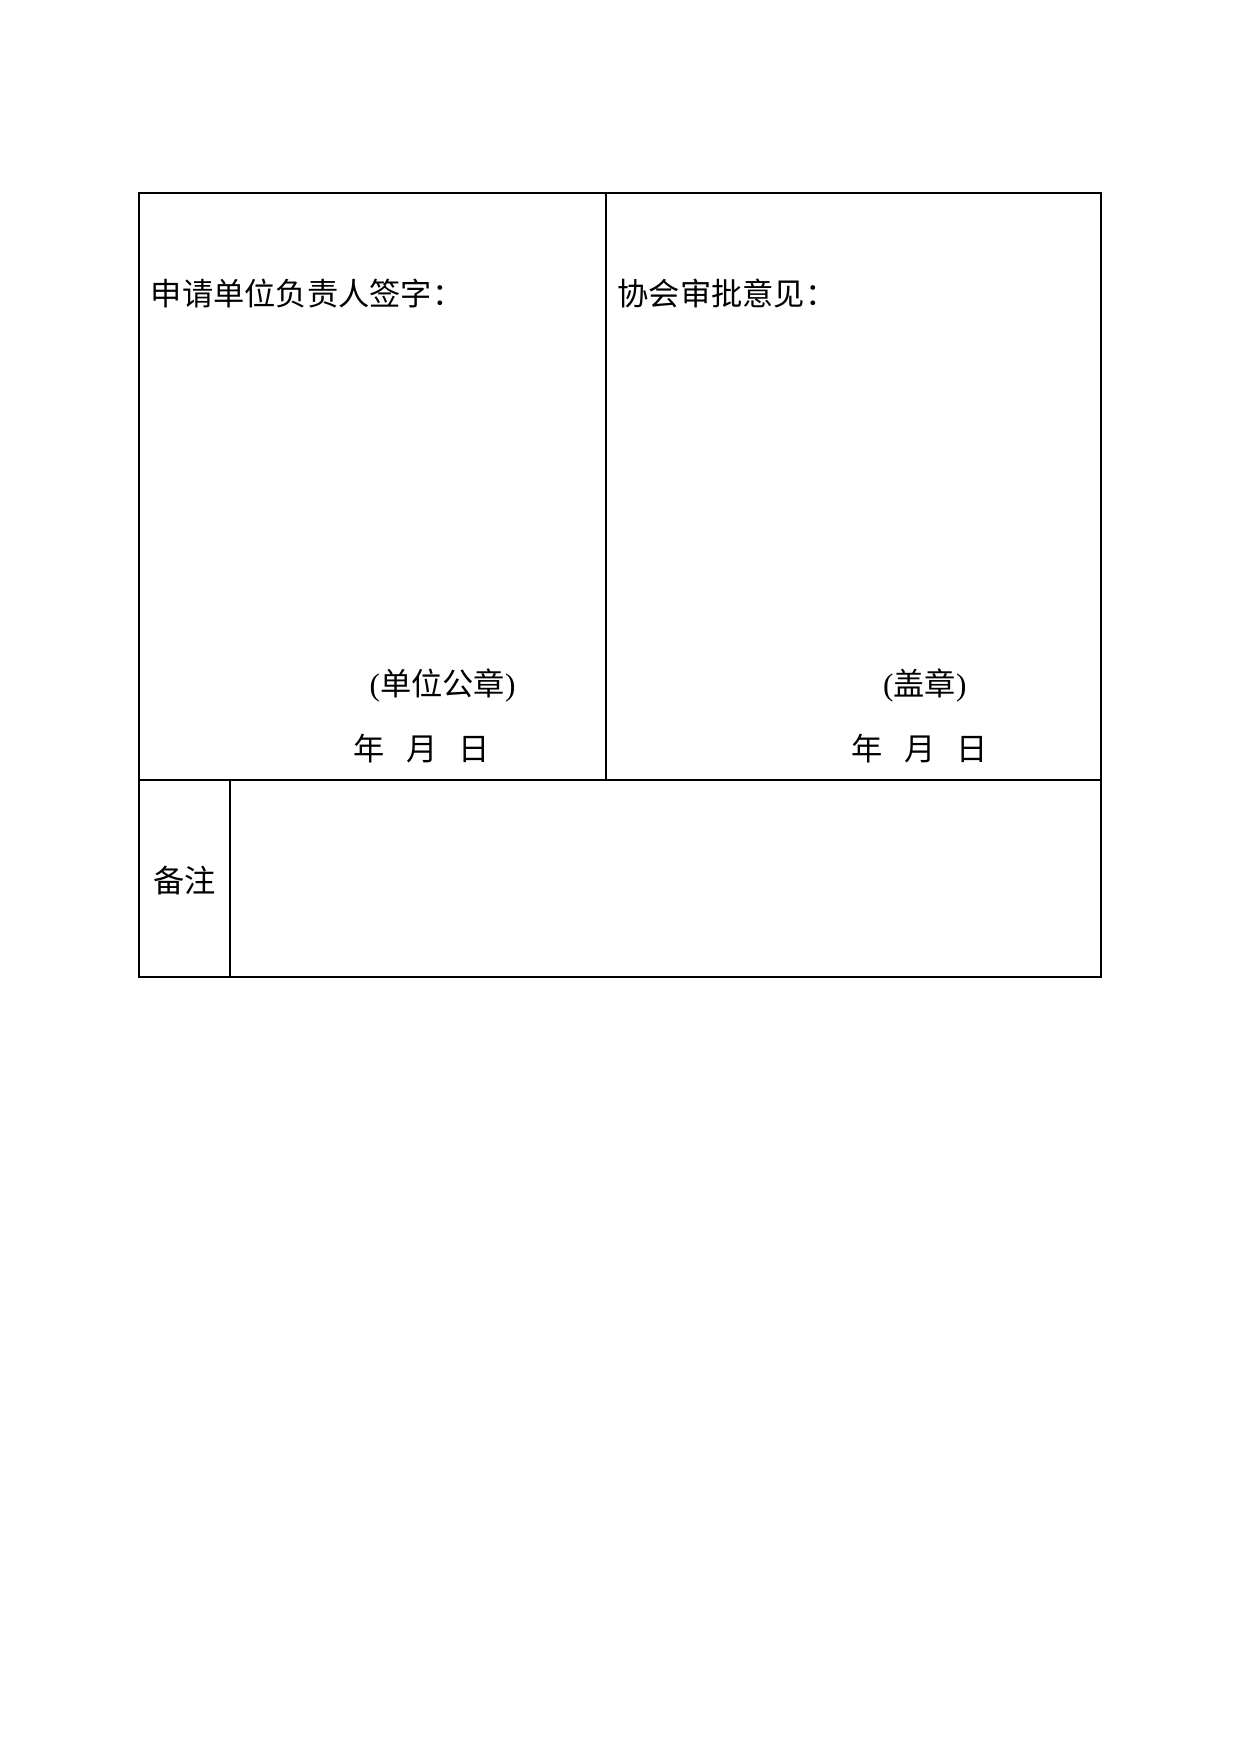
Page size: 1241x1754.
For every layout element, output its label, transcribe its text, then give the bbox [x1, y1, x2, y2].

table_cell 备注 [140, 781, 229, 976]
table_cell [231, 781, 1100, 976]
table_cell 申请单位负责人签字： (单位公章) 年 月 日 [140, 194, 605, 779]
table_cell 协会审批意见： (盖章) 年 月 日 [607, 194, 1100, 779]
